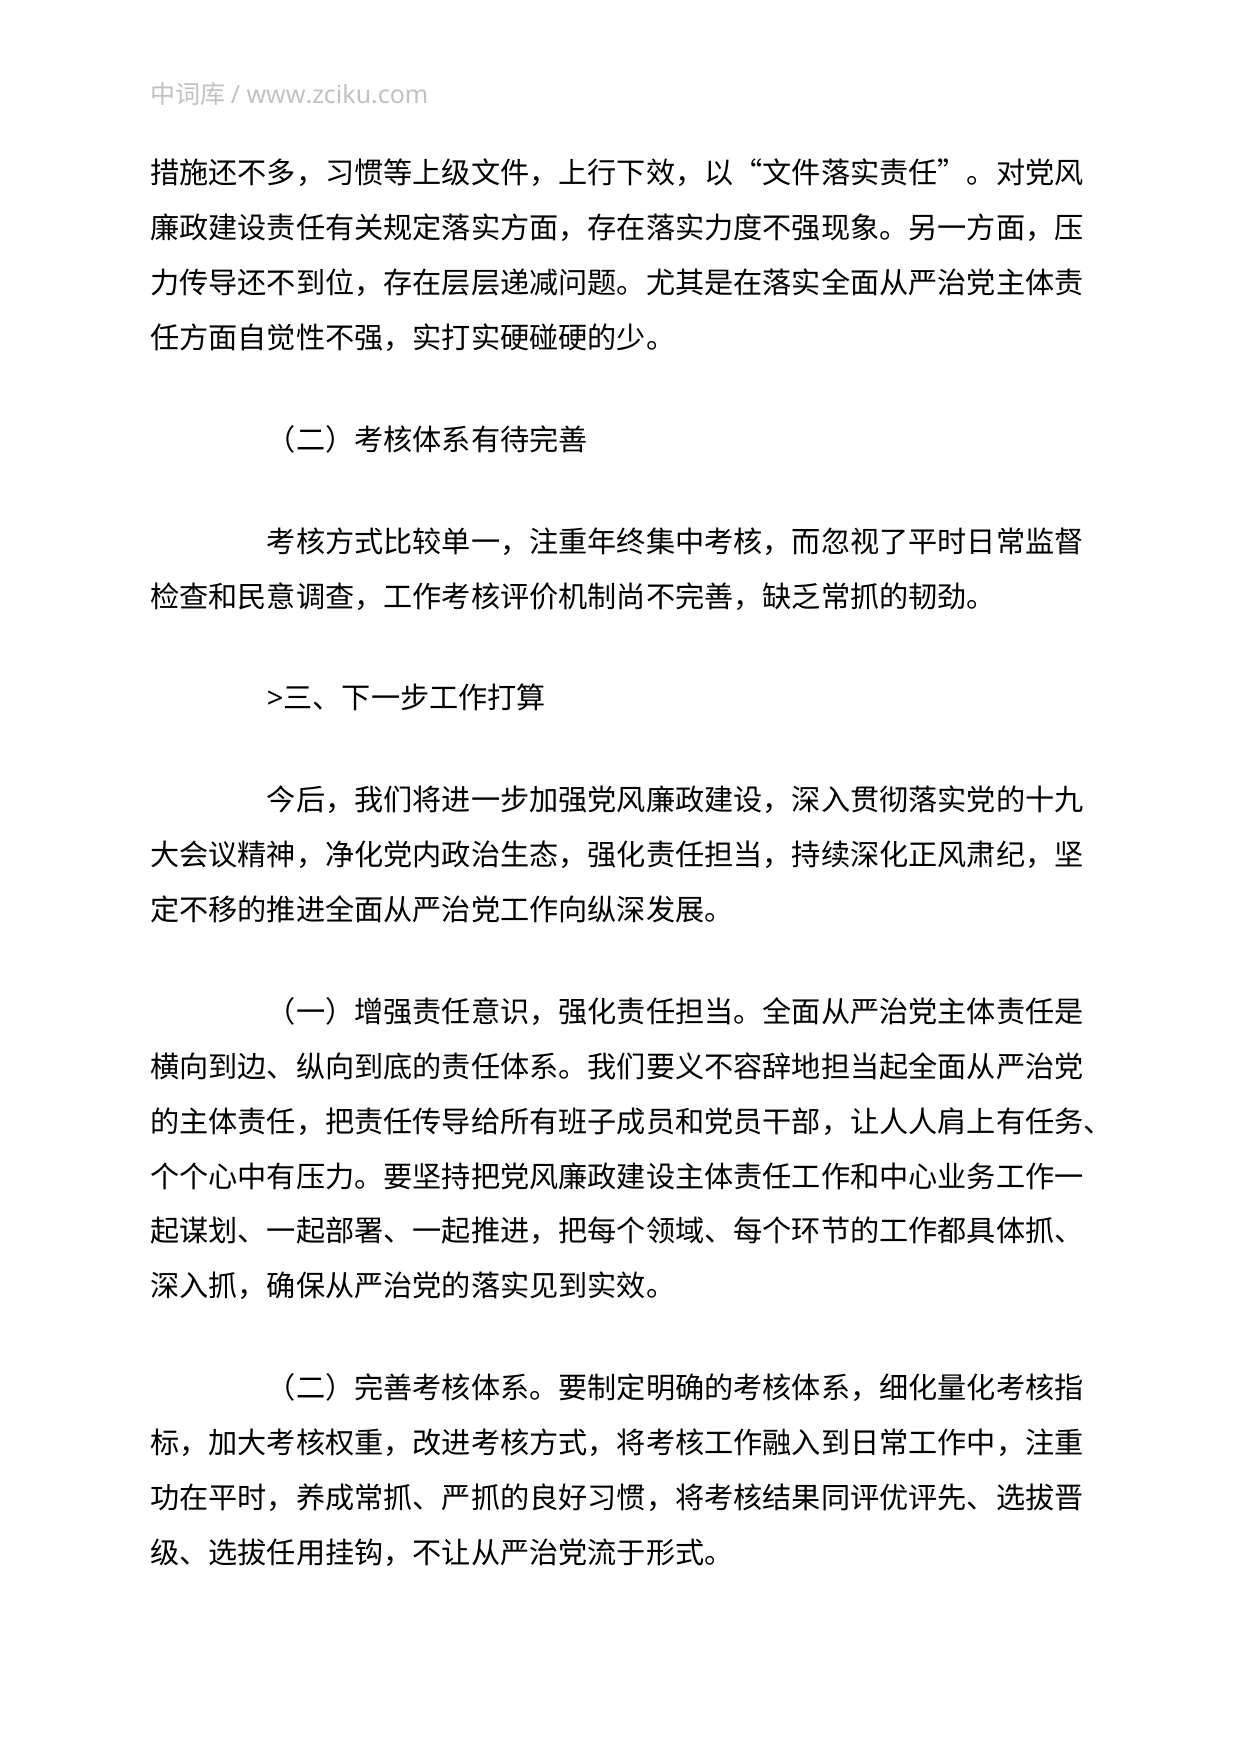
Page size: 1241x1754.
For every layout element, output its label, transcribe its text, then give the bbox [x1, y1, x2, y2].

text 考核方式比较单一，注重年终集中考核，而忽视了平时日常监督检查和民意调查，工作考核评价机制尚不完善，缺乏常抓的韧劲。 [150, 518, 1090, 615]
text （一）增强责任意识，强化责任担当。全面从严治党主体责任是横向到边、纵向到底的责任体系。我们要义不容辞地担当起全面从严治党的主体责任，把责任传导给所有班子成员和党员干部，让人人肩上有任务、个个心中有压力。要坚持把党风廉政建设主体责任工作和中心业务工作一起谋划、一起部署、一起推进，把每个领域、每个环节的工作都具体抓、深入抓，确保从严治党的落实见到实效。 [150, 988, 1090, 1305]
text 今后，我们将进一步加强党风廉政建设，深入贯彻落实党的十九大会议精神，净化党内政治生态，强化责任担当，持续深化正风肃纪，坚定不移的推进全面从严治党工作向纵深发展。 [150, 777, 1090, 929]
text >三、下一步工作打算 [150, 675, 1090, 717]
text （二）完善考核体系。要制定明确的考核体系，细化量化考核指标，加大考核权重，改进考核方式，将考核工作融入到日常工作中，注重功在平时，养成常抓、严抓的良好习惯，将考核结果同评优评先、选拔晋级、选拔任用挂钩，不让从严治党流于形式。 [150, 1365, 1090, 1572]
text （二）考核体系有待完善 [150, 416, 1090, 459]
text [150, 150, 1090, 357]
